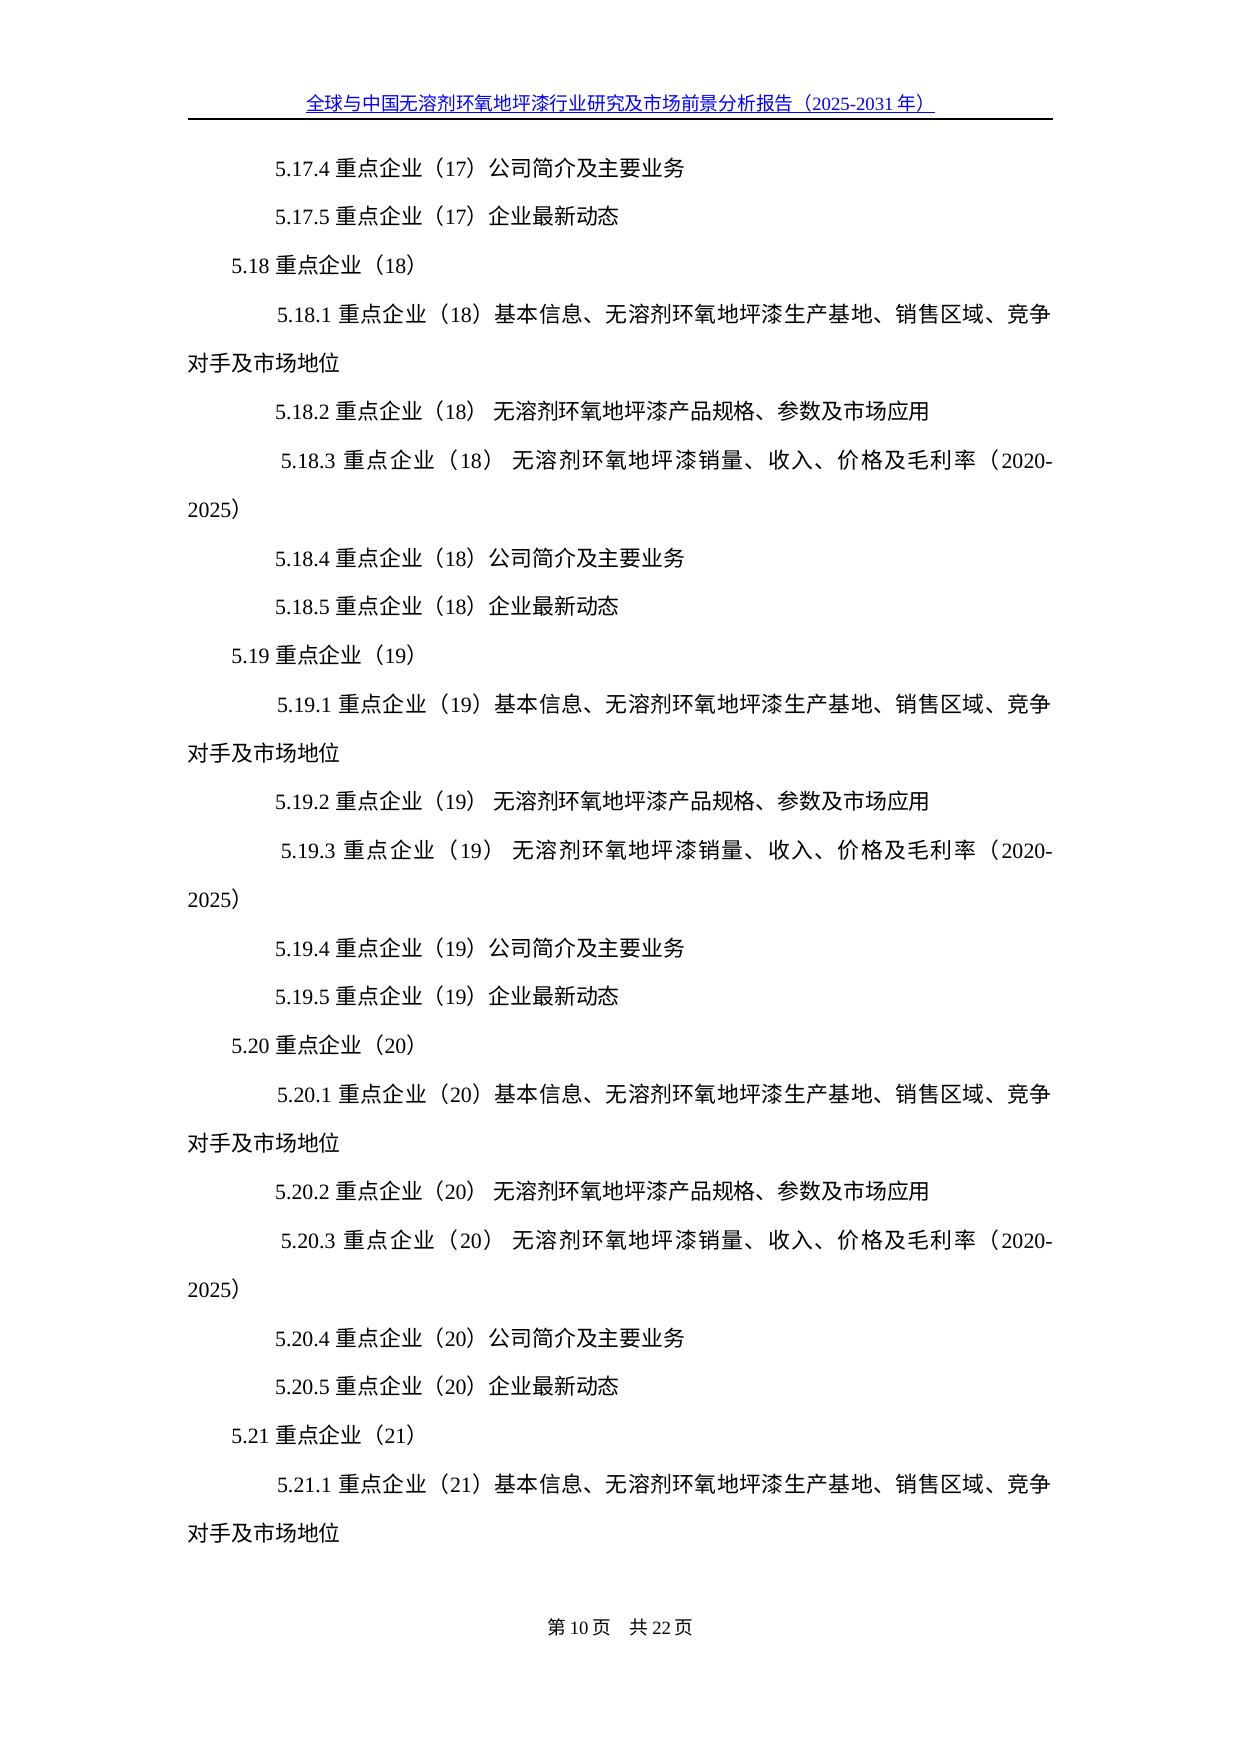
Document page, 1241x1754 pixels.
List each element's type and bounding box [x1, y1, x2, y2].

text [187, 150, 1053, 1548]
